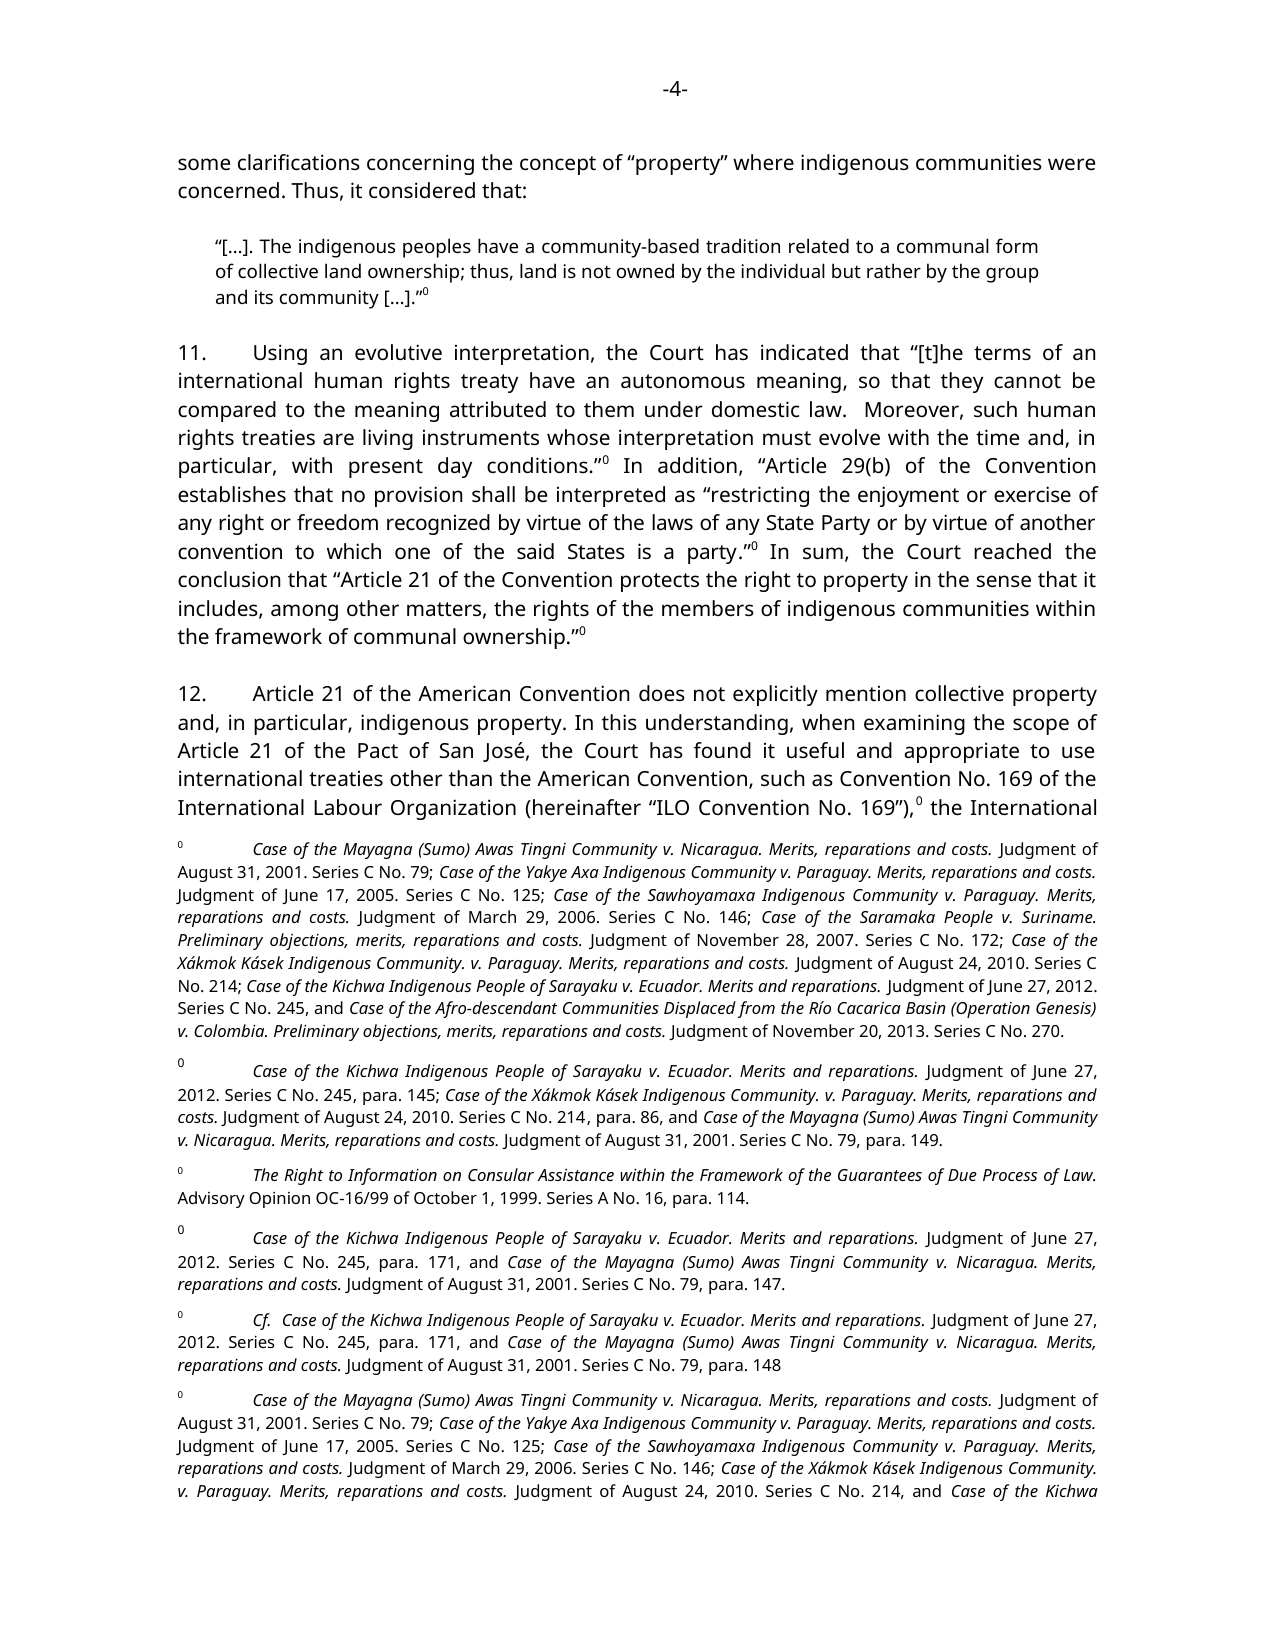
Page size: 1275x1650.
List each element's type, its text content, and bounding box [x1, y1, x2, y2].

text “[…]. The indigenous peoples have a community-based tradition related to a communal form of collective land ownership; thus, land is not owned by the individual but rather by the group and its community […].” [215, 233, 1040, 309]
list Article 21 of the American Convention does not explicitly mention collective property and, in particular, indigenous property. In this understanding, when examining the scope of Article 21 of the Pact of San José, the Court has found it useful and appropriate to use international treaties other than the American Convention, such as Convention No. 169 of the International Labour Organization (hereinafter “ILO Convention No. 169”), the International Covenant on Civil and Political Rights and the International Covenant on Economic, Social and Cultural Rights, to interpret their provisions based on the evolution of the inter-American system. [177, 679, 1098, 821]
list The Court’s case law with regard to the latter has been extensively developed within the framework of the inter-American system, and the Court has found it necessary to make some clarifications concerning the concept of “property” where indigenous communities were concerned. Thus, it considered that: [177, 148, 1098, 204]
list Using an evolutive interpretation, the Court has indicated that “[t]he terms of an international human rights treaty have an autonomous meaning, so that they cannot be compared to the meaning attributed to them under domestic law. Moreover, such human rights treaties are living instruments whose interpretation must evolve with the time and, in particular, with present day conditions.” In addition, “Article 29(b) of the Convention establishes that no provision shall be interpreted as “restricting the enjoyment or exercise of any right or freedom recognized by virtue of the laws of any State Party or by virtue of another convention to which one of the said States is a party.” In sum, the Court reached the conclusion that “Article 21 of the Convention protects the right to property in the sense that it includes, among other matters, the rights of the members of indigenous communities within the framework of communal ownership.” [177, 338, 1098, 651]
